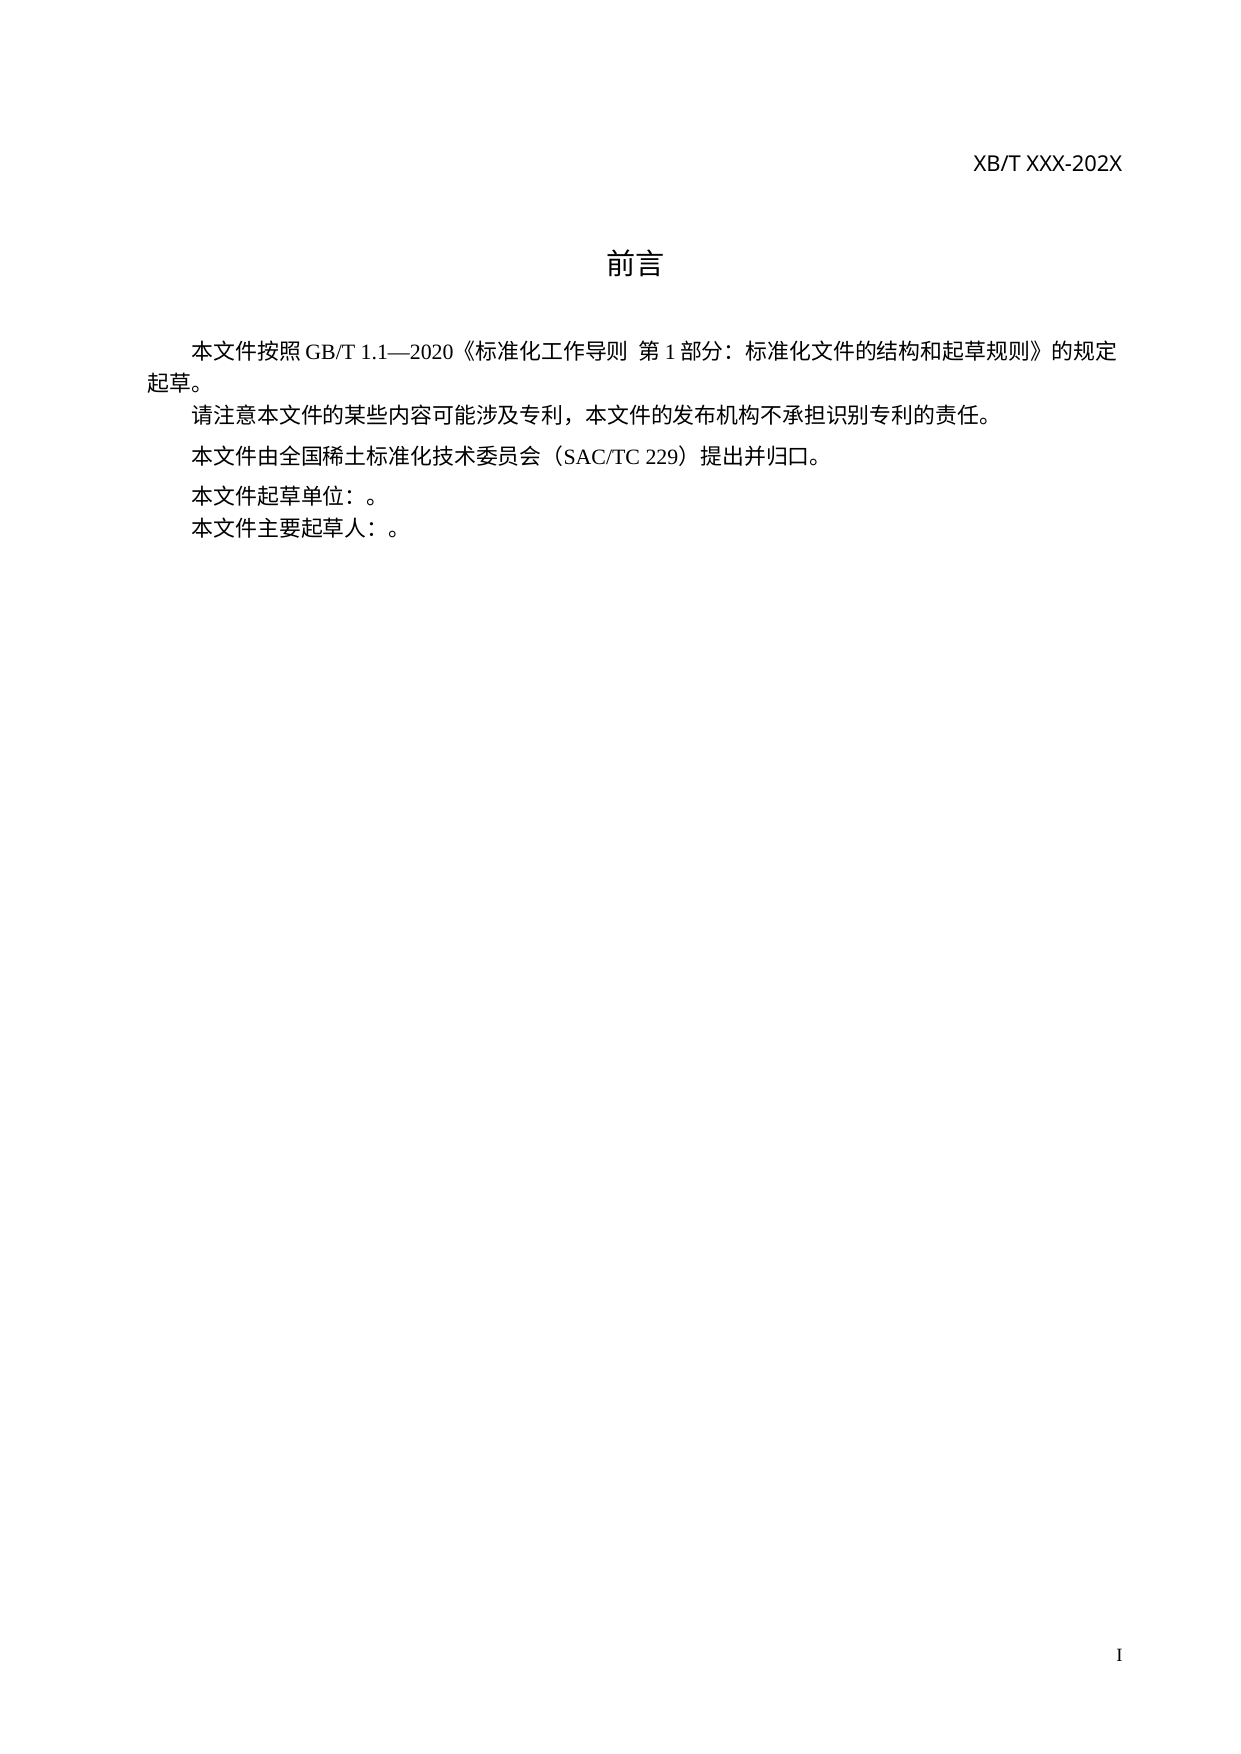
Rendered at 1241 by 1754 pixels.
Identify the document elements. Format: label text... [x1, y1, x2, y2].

text 本文件由全国稀土标准化技术委员会（SAC/TC 229）提出并归口。 [148, 438, 1122, 471]
text 本文件按照GB/T 1.1—2020《标准化工作导则 第1部分：标准化文件的结构和起草规则》的规定起草。 [148, 334, 1122, 398]
text 本文件主要起草人：。 [148, 511, 1122, 543]
text 本文件起草单位：。 [148, 479, 1122, 511]
text 请注意本文件的某些内容可能涉及专利，本文件的发布机构不承担识别专利的责任。 [148, 398, 1122, 431]
list 前言 [148, 229, 1122, 294]
